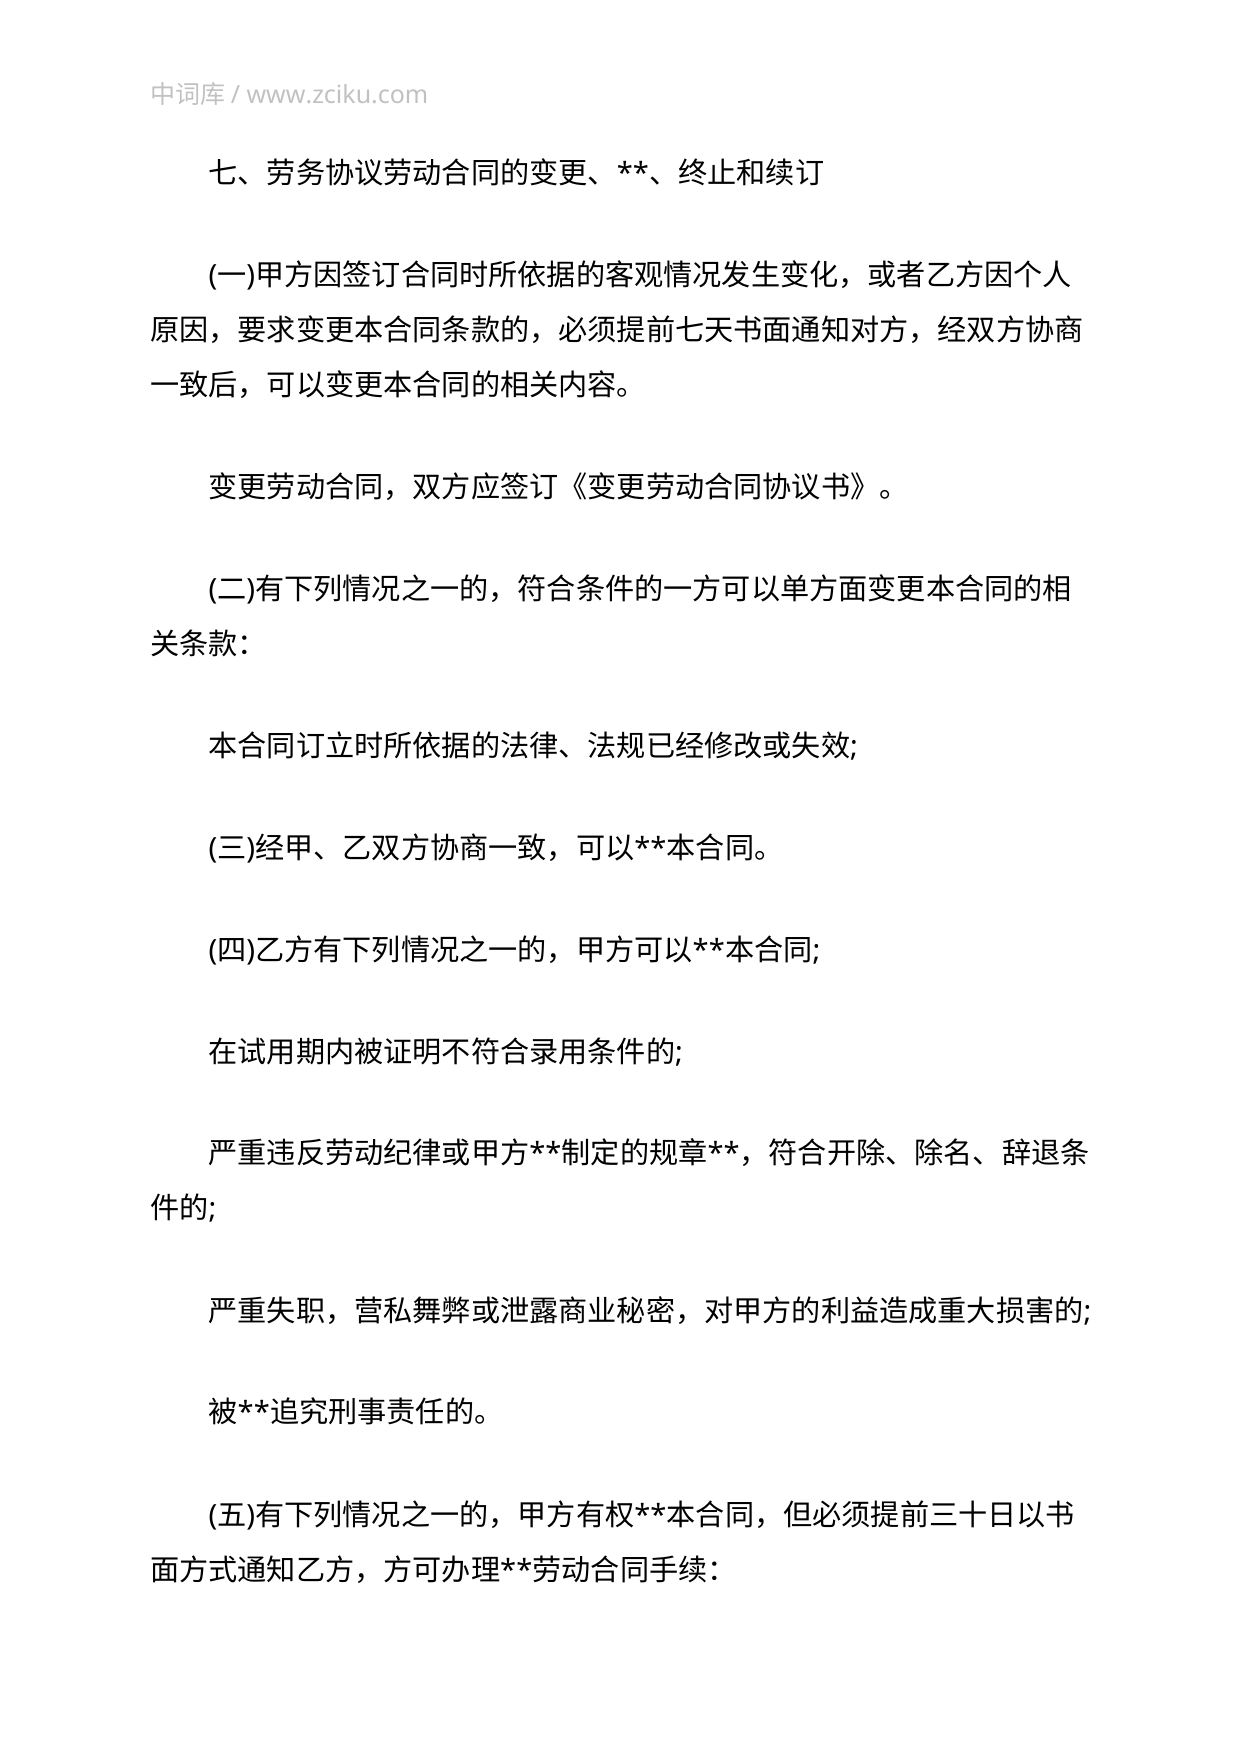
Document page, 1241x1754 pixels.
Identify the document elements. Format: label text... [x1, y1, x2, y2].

text 严重违反劳动纪律或甲方**制定的规章**，符合开除、除名、辞退条件的; [150, 1130, 1090, 1227]
text (二)有下列情况之一的，符合条件的一方可以单方面变更本合同的相关条款： [150, 565, 1090, 663]
text 变更劳动合同，双方应签订《变更劳动合同协议书》。 [150, 464, 1090, 506]
text 被**追究刑事责任的。 [150, 1389, 1090, 1431]
text 本合同订立时所依据的法律、法规已经修改或失效; [150, 722, 1090, 764]
text 七、劳务协议劳动合同的变更、**、终止和续订 [150, 150, 1090, 192]
text (五)有下列情况之一的，甲方有权**本合同，但必须提前三十日以书面方式通知乙方，方可办理**劳动合同手续： [150, 1491, 1090, 1588]
text 在试用期内被证明不符合录用条件的; [150, 1028, 1090, 1071]
text 严重失职，营私舞弊或泄露商业秘密，对甲方的利益造成重大损害的; [150, 1287, 1090, 1329]
text (四)乙方有下列情况之一的，甲方可以**本合同; [150, 926, 1090, 968]
text (一)甲方因签订合同时所依据的客观情况发生变化，或者乙方因个人原因，要求变更本合同条款的，必须提前七天书面通知对方，经双方协商一致后，可以变更本合同的相关内容。 [150, 252, 1090, 404]
text (三)经甲、乙双方协商一致，可以**本合同。 [150, 824, 1090, 867]
